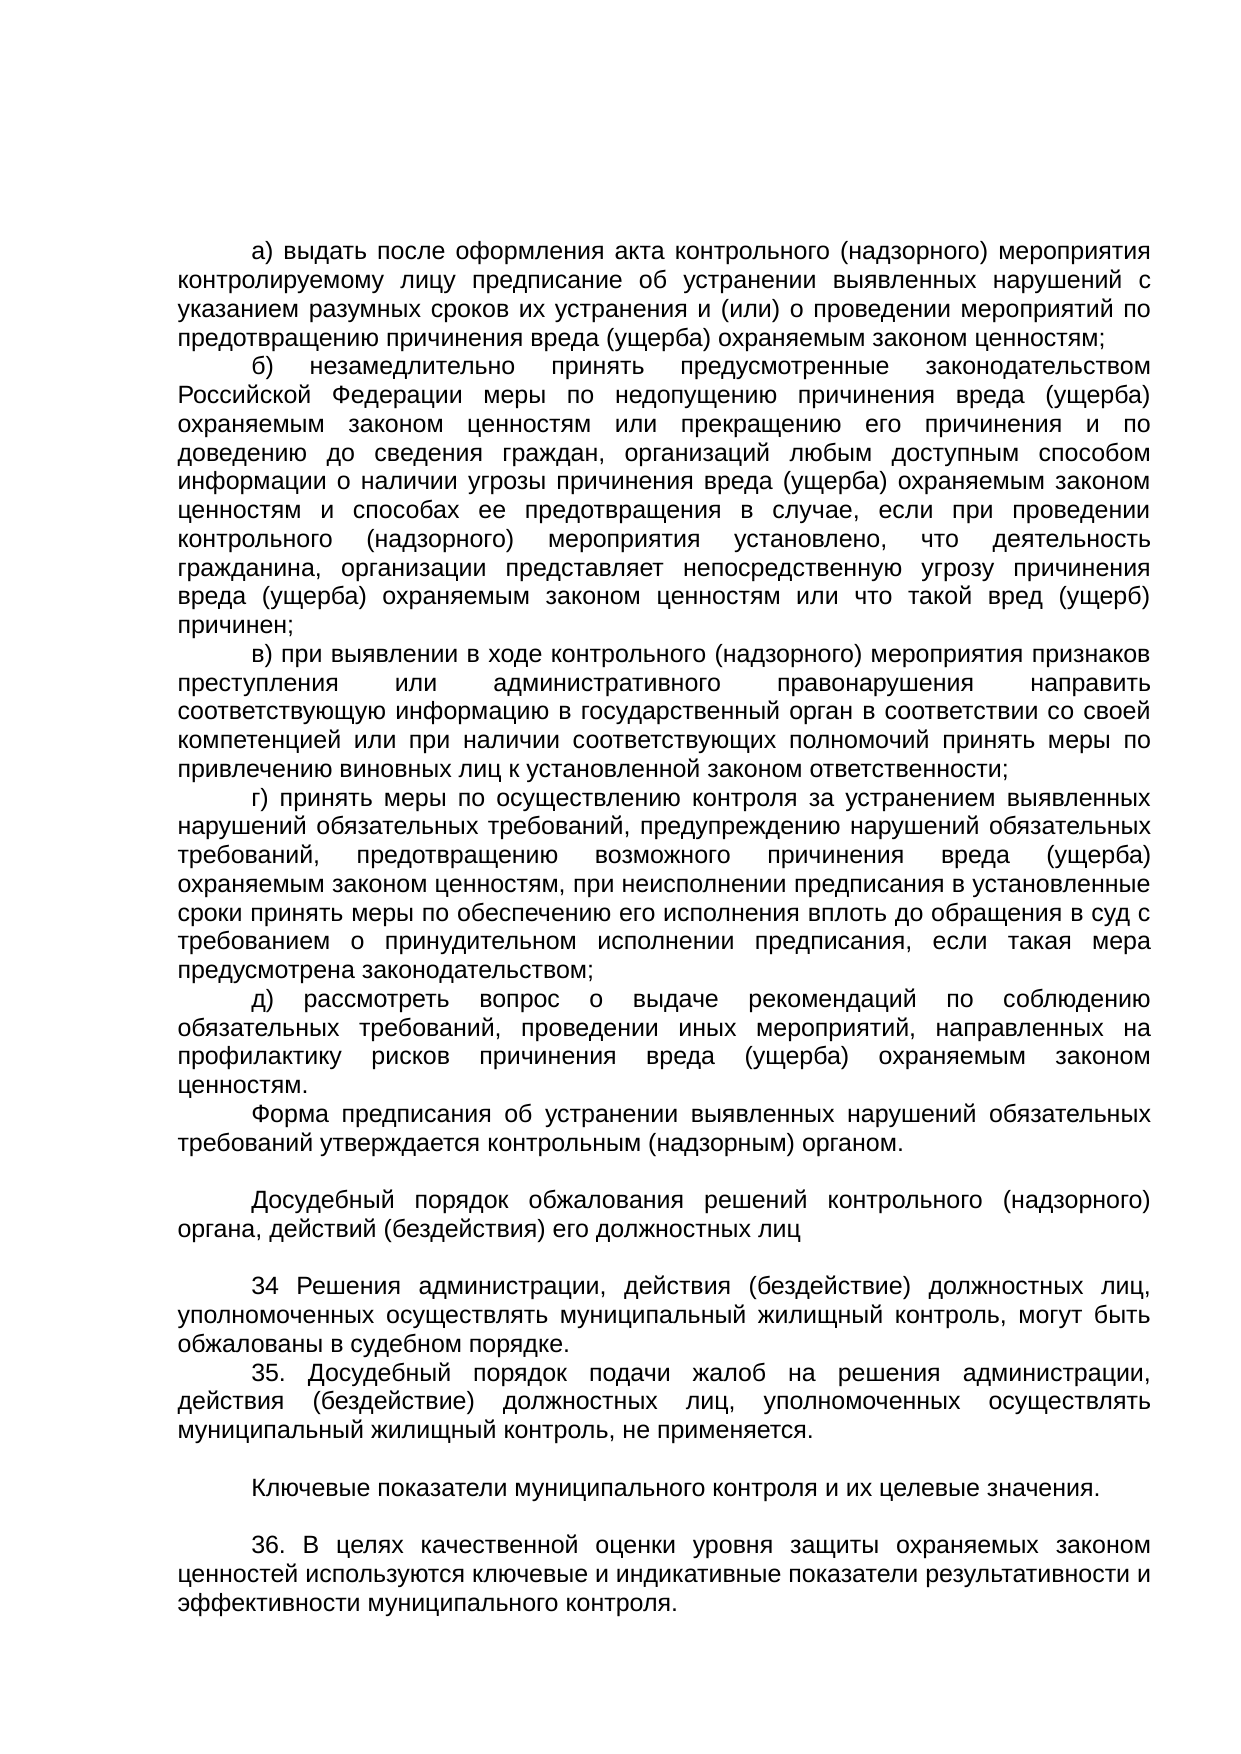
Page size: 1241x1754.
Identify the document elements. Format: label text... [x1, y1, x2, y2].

text д) рассмотреть вопрос о выдаче рекомендаций по соблюдению обязательных требований, проведении иных мероприятий, направленных на профилактику рисков причинения вреда (ущерба) охраняемым законом ценностям. [177, 984, 1152, 1099]
text 34 Решения администрации, действия (бездействие) должностных лиц, уполномоченных осуществлять муниципальный жилищный контроль, могут быть обжалованы в судебном порядке. [177, 1271, 1152, 1358]
text 36. В целях качественной оценки уровня защиты охраняемых законом ценностей используются ключевые и индикативные показатели результативности и эффективности муниципального контроля. [177, 1530, 1152, 1616]
text Форма предписания об устранении выявленных нарушений обязательных требований утверждается контрольным (надзорным) органом. [177, 1099, 1152, 1156]
text 35. Досудебный порядок подачи жалоб на решения администрации, действия (бездействие) должностных лиц, уполномоченных осуществлять муниципальный жилищный контроль, не применяется. [177, 1358, 1152, 1444]
text а) выдать после оформления акта контрольного (надзорного) мероприятия контролируемому лицу предписание об устранении выявленных нарушений с указанием разумных сроков их устранения и (или) о проведении мероприятий по предотвращению причинения вреда (ущерба) охраняемым законом ценностям; [177, 236, 1152, 351]
text б) незамедлительно принять предусмотренные законодательством Российской Федерации меры по недопущению причинения вреда (ущерба) охраняемым законом ценностям или прекращению его причинения и по доведению до сведения граждан, организаций любым доступным способом информации о наличии угрозы причинения вреда (ущерба) охраняемым законом ценностям и способах ее предотвращения в случае, если при проведении контрольного (надзорного) мероприятия установлено, что деятельность гражданина, организации представляет непосредственную угрозу причинения вреда (ущерба) охраняемым законом ценностям или что такой вред (ущерб) причинен; [177, 351, 1152, 639]
text Досудебный порядок обжалования решений контрольного (надзорного) органа, действий (бездействия) его должностных лиц [177, 1185, 1152, 1243]
text Ключевые показатели муниципального контроля и их целевые значения. [177, 1473, 1152, 1501]
text в) при выявлении в ходе контрольного (надзорного) мероприятия признаков преступления или административного правонарушения направить соответствующую информацию в государственный орган в соответствии со своей компетенцией или при наличии соответствующих полномочий принять меры по привлечению виновных лиц к установленной законом ответственности; [177, 639, 1152, 783]
text г) принять меры по осуществлению контроля за устранением выявленных нарушений обязательных требований, предупреждению нарушений обязательных требований, предотвращению возможного причинения вреда (ущерба) охраняемым законом ценностям, при неисполнении предписания в установленные сроки принять меры по обеспечению его исполнения вплоть до обращения в суд с требованием о принудительном исполнении предписания, если такая мера предусмотрена законодательством; [177, 783, 1152, 984]
